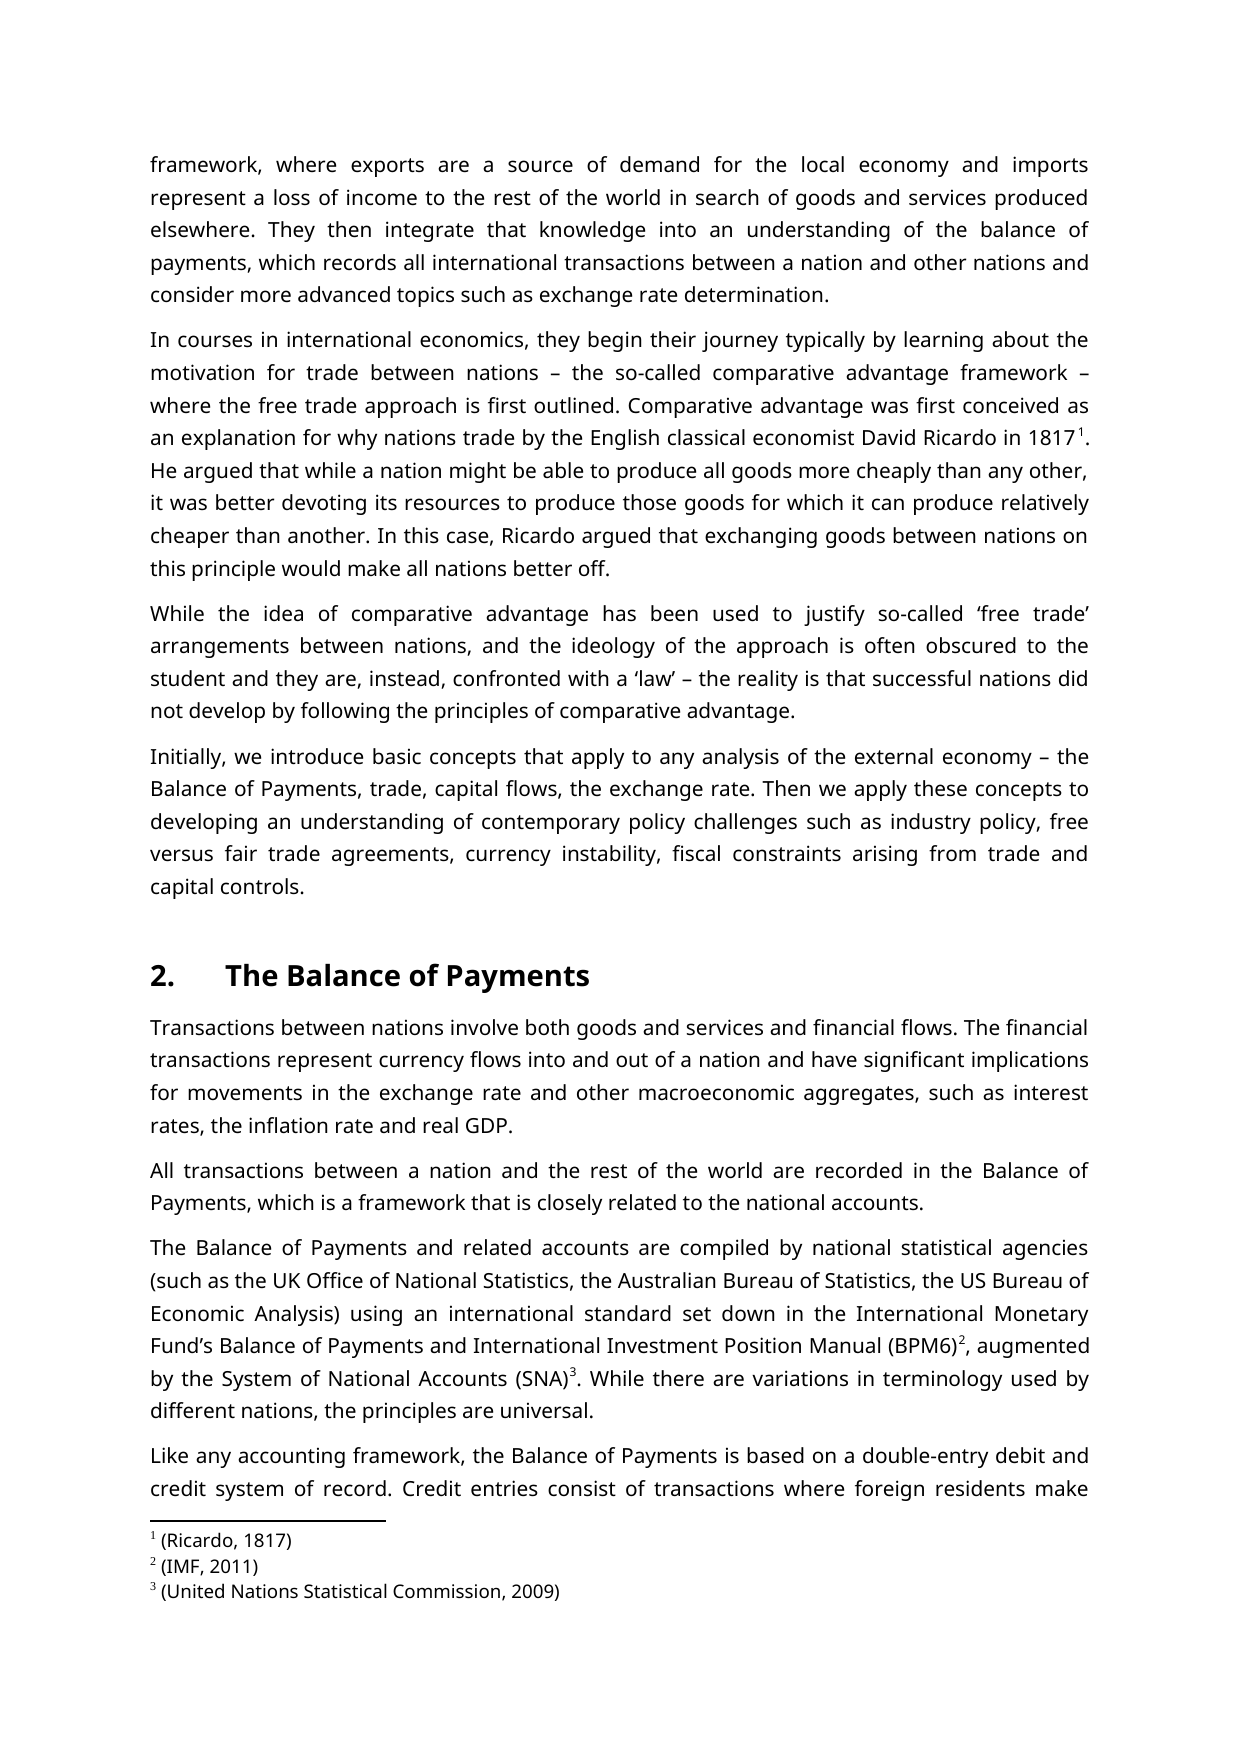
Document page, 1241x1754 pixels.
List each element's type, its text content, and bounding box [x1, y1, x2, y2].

text Initially, we introduce basic concepts that apply to any analysis of the external economy – the Balance of Payments, trade, capital flows, the exchange rate. Then we apply these concepts to developing an understanding of contemporary policy challenges such as industry policy, free versus fair trade agreements, currency instability, fiscal constraints arising from trade and capital controls. [150, 742, 1090, 901]
text In courses in international economics, they begin their journey typically by learning about the motivation for trade between nations – the so-called comparative advantage framework – where the free trade approach is first outlined. Comparative advantage was first conceived as an explanation for why nations trade by the English classical economist David Ricardo in 1817. He argued that while a nation might be able to produce all goods more cheaply than any other, it was better devoting its resources to produce those goods for which it can produce relatively cheaper than another. In this case, Ricardo argued that exchanging goods between nations on this principle would make all nations better off. [150, 326, 1090, 582]
text Transactions between nations involve both goods and services and financial flows. The financial transactions represent currency flows into and out of a nation and have significant implications for movements in the exchange rate and other macroeconomic aggregates, such as interest rates, the inflation rate and real GDP. [150, 1013, 1090, 1139]
text While the idea of comparative advantage has been used to justify so-called ‘free trade’ arrangements between nations, and the ideology of the approach is often obscured to the student and they are, instead, confronted with a ‘law’ – the reality is that successful nations did not develop by following the principles of comparative advantage. [150, 599, 1090, 725]
text All transactions between a nation and the rest of the world are recorded in the Balance of Payments, which is a framework that is closely related to the national accounts. [150, 1156, 1090, 1217]
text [150, 150, 1090, 309]
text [150, 1442, 1090, 1503]
text The Balance of Payments and related accounts are compiled by national statistical agencies (such as the UK Office of National Statistics, the Australian Bureau of Statistics, the US Bureau of Economic Analysis) using an international standard set down in the International Monetary Fund’s Balance of Payments and International Investment Position Manual (BPM6), augmented by the System of National Accounts (SNA). While there are variations in terminology used by different nations, the principles are universal. [150, 1233, 1090, 1425]
subtitle 2. The Balance of Payments [150, 955, 1090, 994]
